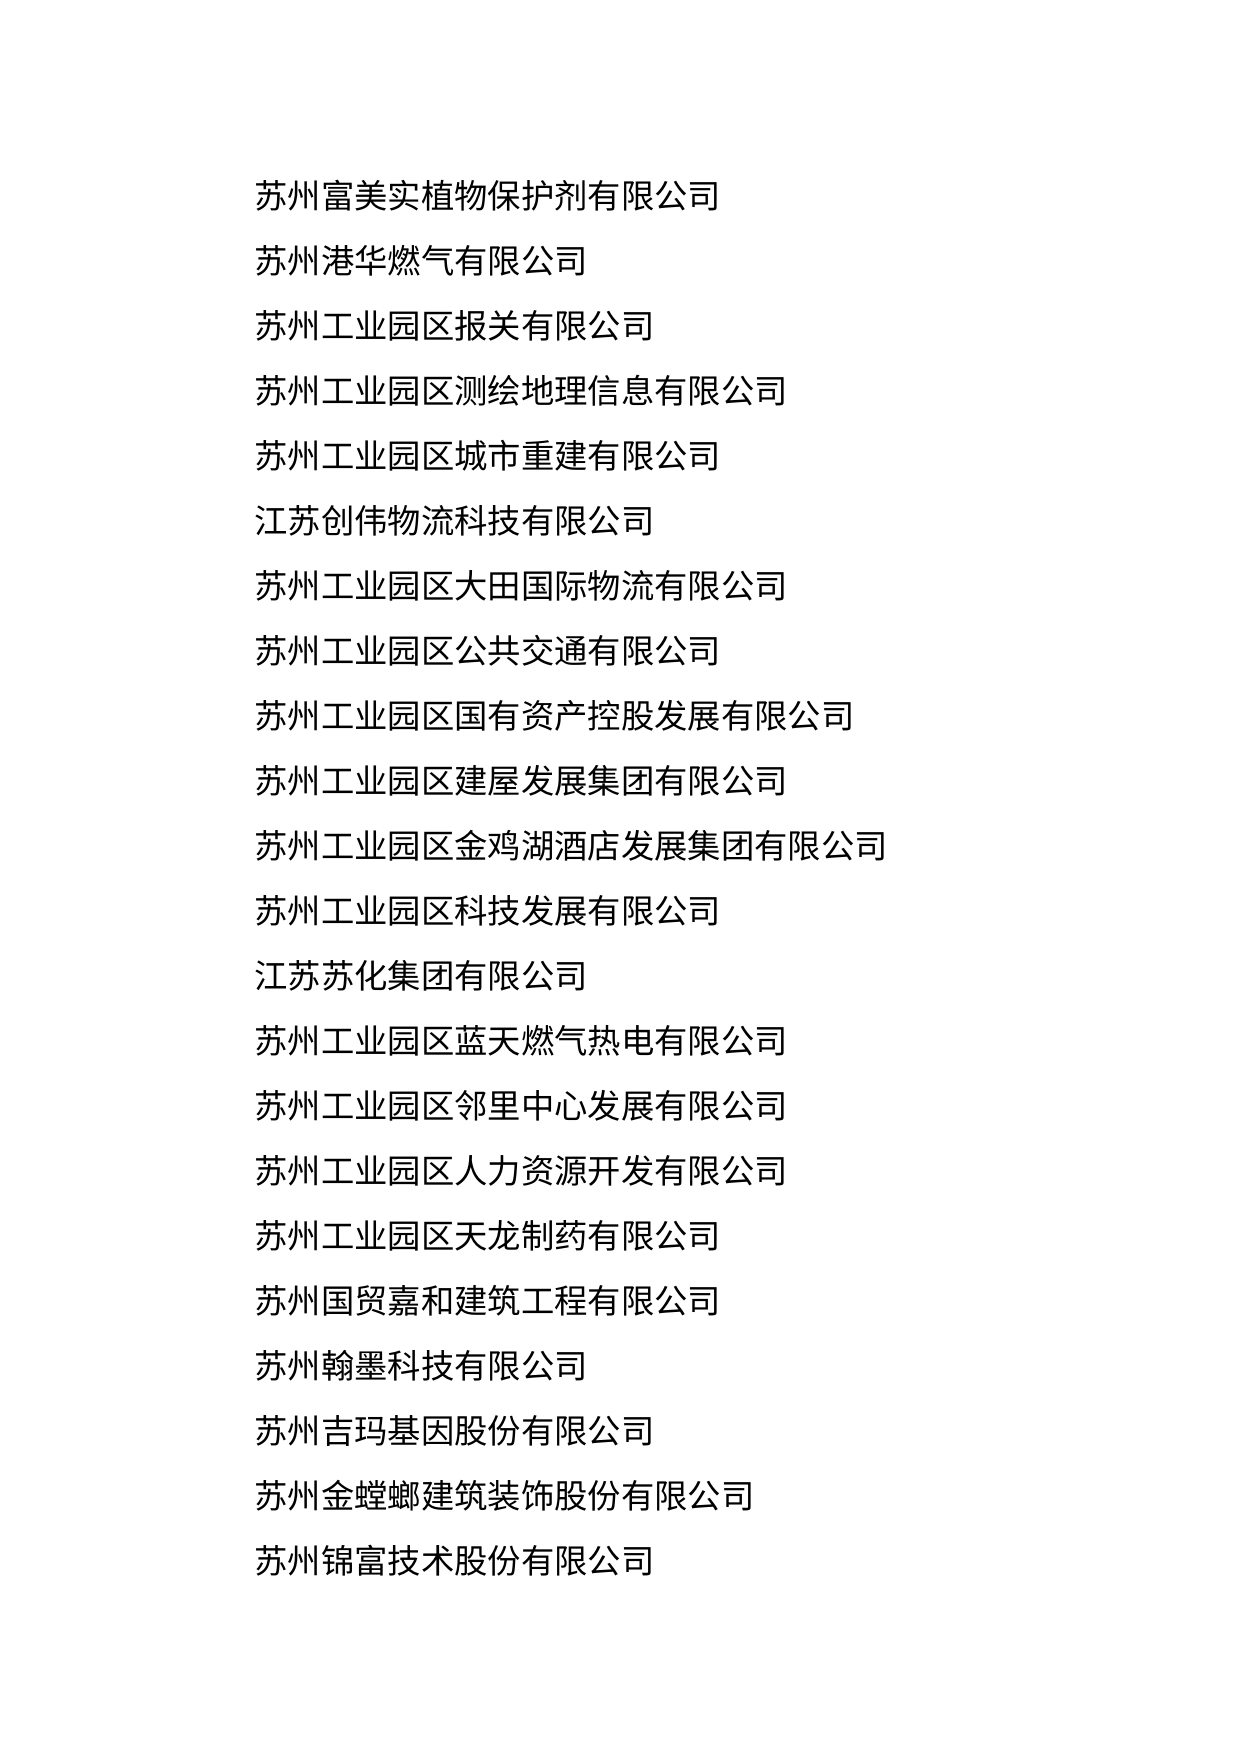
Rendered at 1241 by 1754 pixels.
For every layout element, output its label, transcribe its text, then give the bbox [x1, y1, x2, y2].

text 苏州工业园区城市重建有限公司 [254, 422, 1053, 487]
text 苏州吉玛基因股份有限公司 [254, 1397, 1053, 1462]
text 苏州工业园区科技发展有限公司 [254, 877, 1053, 942]
text 苏州富美实植物保护剂有限公司 [254, 162, 1053, 227]
text 苏州工业园区建屋发展集团有限公司 [254, 747, 1053, 812]
text 江苏苏化集团有限公司 [254, 942, 1053, 1007]
text 苏州工业园区金鸡湖酒店发展集团有限公司 [254, 812, 1053, 877]
text 苏州锦富技术股份有限公司 [254, 1527, 1053, 1592]
text 苏州工业园区公共交通有限公司 [254, 617, 1053, 682]
text 苏州工业园区蓝天燃气热电有限公司 [254, 1007, 1053, 1072]
text 苏州工业园区报关有限公司 [254, 292, 1053, 357]
text 苏州工业园区人力资源开发有限公司 [254, 1137, 1053, 1202]
text 苏州工业园区测绘地理信息有限公司 [254, 357, 1053, 422]
text 苏州工业园区邻里中心发展有限公司 [254, 1072, 1053, 1137]
text 苏州翰墨科技有限公司 [254, 1332, 1053, 1397]
text 苏州工业园区大田国际物流有限公司 [254, 552, 1053, 617]
text 苏州港华燃气有限公司 [254, 227, 1053, 292]
text 苏州工业园区天龙制药有限公司 [254, 1202, 1053, 1267]
text 苏州工业园区国有资产控股发展有限公司 [254, 682, 1053, 747]
text 苏州金螳螂建筑装饰股份有限公司 [254, 1462, 1053, 1527]
text 江苏创伟物流科技有限公司 [254, 487, 1053, 552]
text 苏州国贸嘉和建筑工程有限公司 [254, 1267, 1053, 1332]
